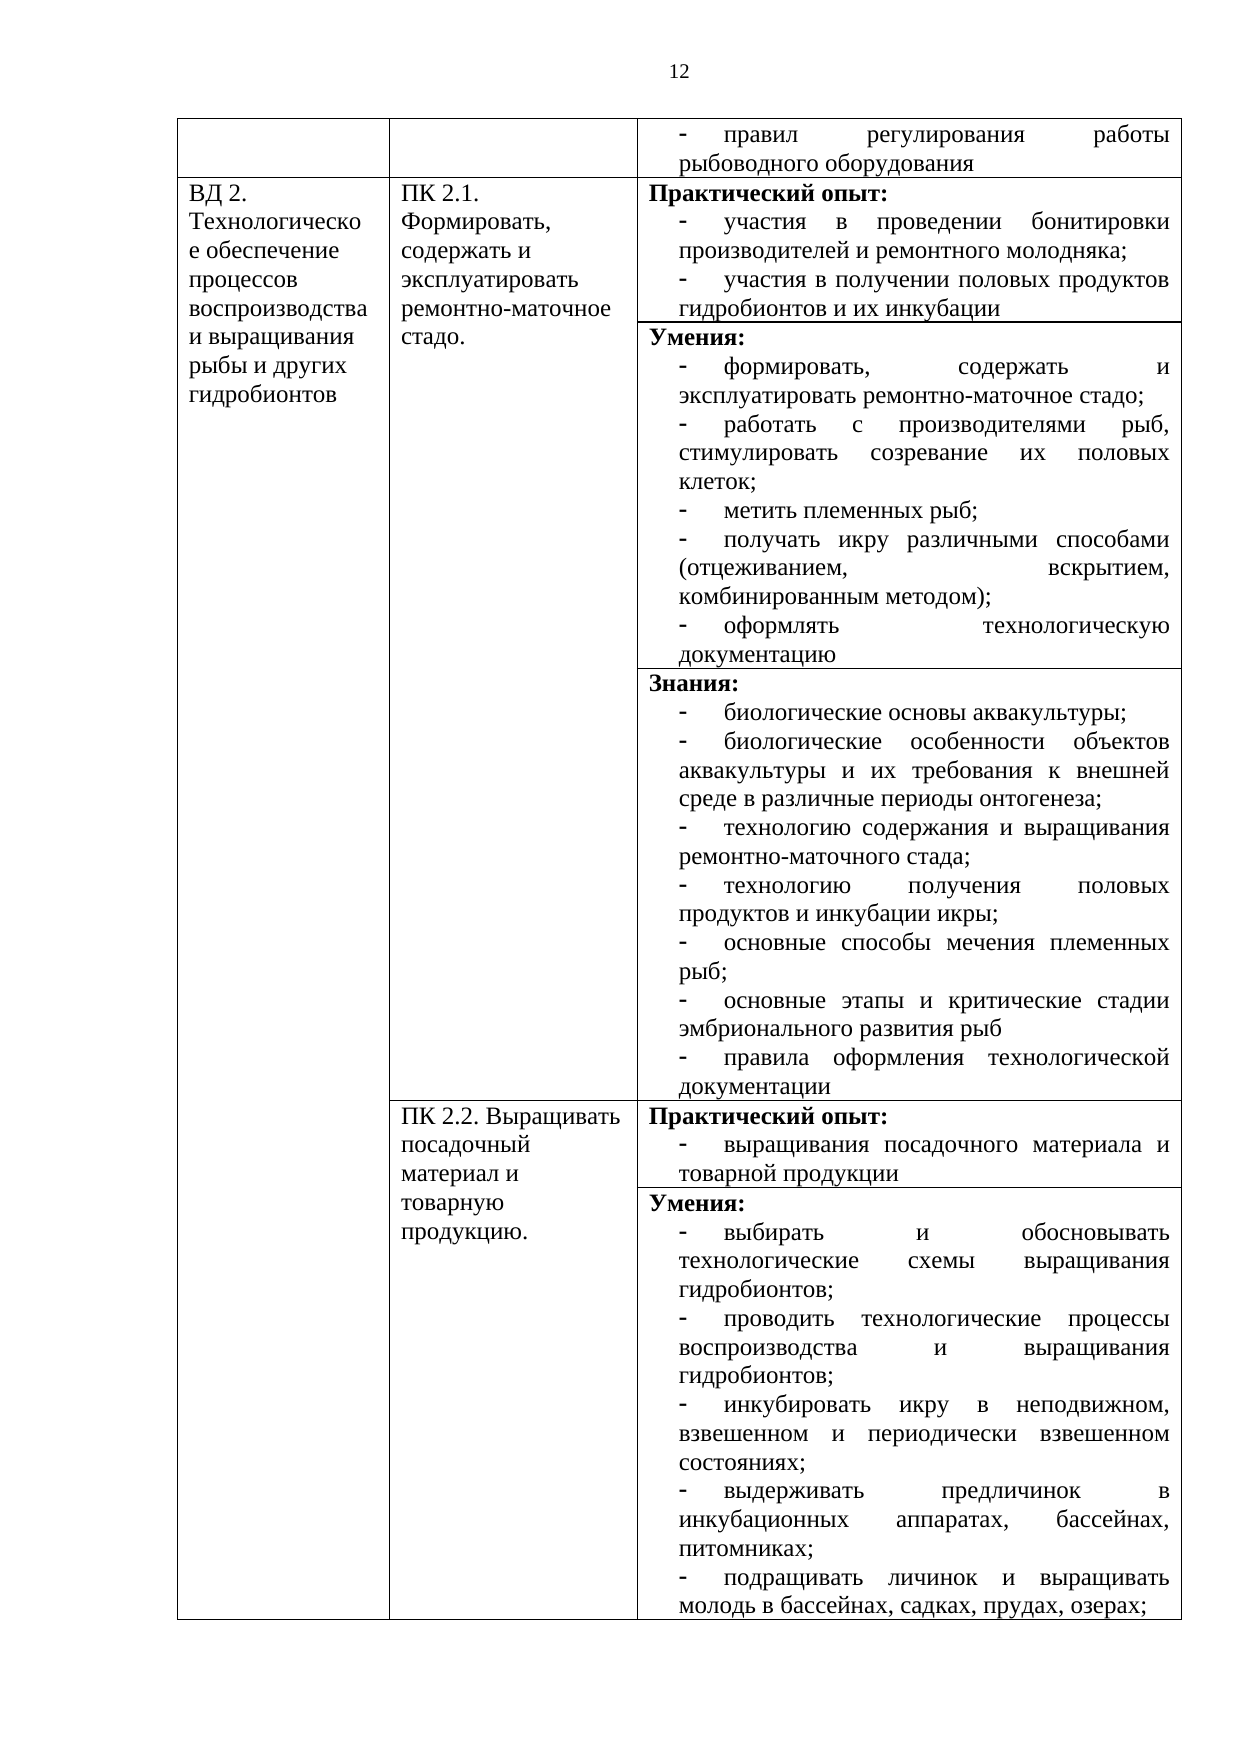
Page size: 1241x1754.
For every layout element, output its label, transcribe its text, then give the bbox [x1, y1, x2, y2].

table_cell ВД 2. Технологическое обеспечение процессов воспроизводства и выращивания рыбы и других гидробионтов [178, 178, 389, 1619]
table_cell Знания: биологические основы аквакультуры; биологические особенности объектов аквакультуры и их требования к внешней среде в различные периоды онтогенеза; технологию содержания и выращивания ремонтно-маточного стада; технологию получения половых продуктов и инкубации икры; основные способы мечения племенных рыб; основные этапы и критические стадии эмбрионального развития рыб правила оформления технологической документации [638, 669, 1181, 1100]
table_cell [638, 119, 1181, 177]
table_cell Практический опыт: выращивания посадочного материала и товарной продукции [638, 1101, 1181, 1187]
table_cell ПК 2.2. Выращивать посадочный материал и товарную продукцию. [390, 1101, 637, 1619]
table_cell Практический опыт: участия в проведении бонитировки производителей и ремонтного молодняка; участия в получении половых продуктов гидробионтов и их инкубации [638, 178, 1181, 321]
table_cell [638, 1188, 1181, 1619]
table_cell Умения: формировать, содержать и эксплуатировать ремонтно-маточное стадо; работать с производителями рыб, стимулировать созревание их половых клеток; метить племенных рыб; получать икру различными способами (отцеживанием, вскрытием, комбинированным методом); оформлять технологическую документацию [638, 323, 1181, 667]
table_cell ПК 2.1. Формировать, содержать и эксплуатировать ремонтно-маточное стадо. [390, 178, 637, 1100]
